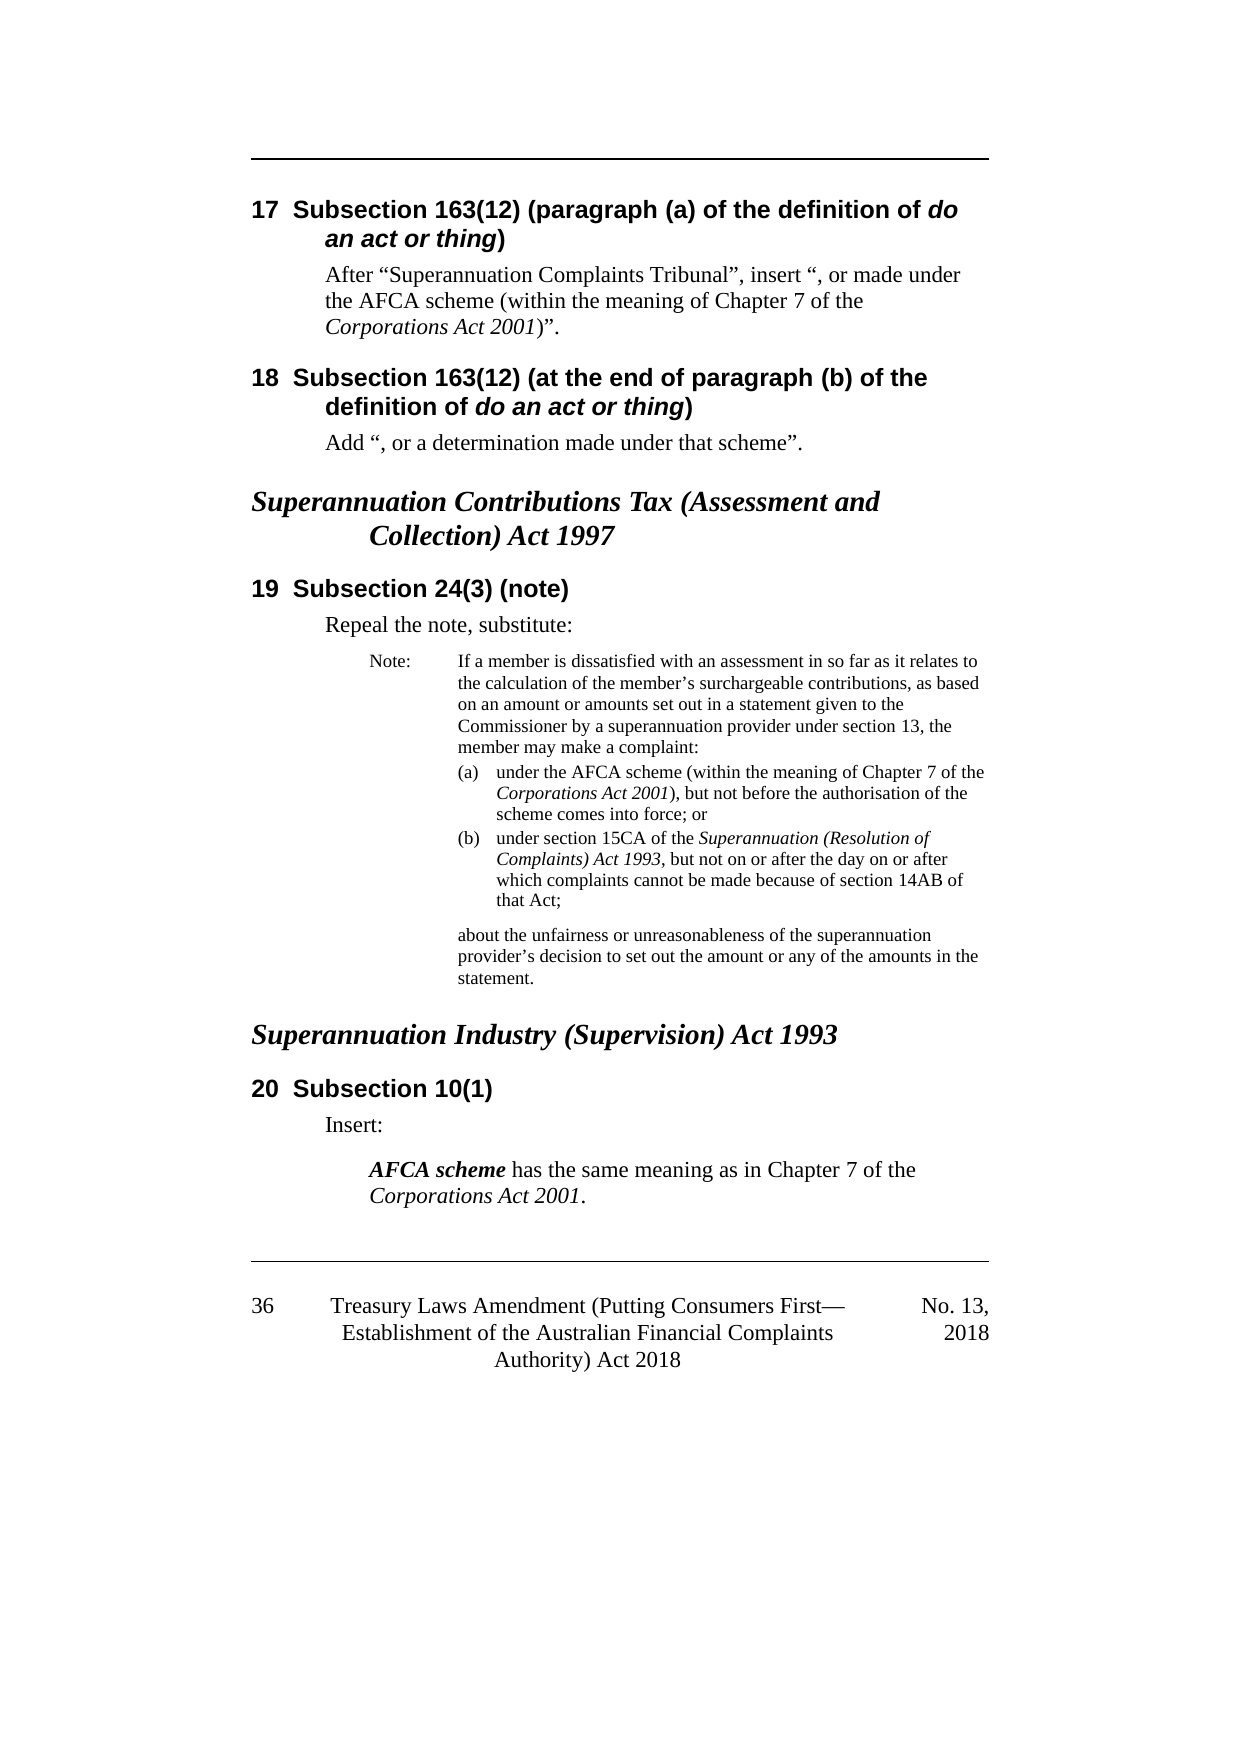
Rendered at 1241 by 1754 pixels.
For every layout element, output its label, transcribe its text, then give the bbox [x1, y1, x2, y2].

text Note: If a member is dissatisfied with an assessment in so far as it relates to the calculation of the member’s surchargeable contributions, as based on an amount or amounts set out in a statement given to the Commissioner by a superannuation provider under section 13, the member may make a complaint: [369, 650, 989, 758]
text 19 Subsection 24(3) (note) [251, 574, 989, 603]
text (a) under the AFCA scheme (within the meaning of Chapter 7 of the Corporations Act 2001), but not before the authorisation of the scheme comes into force; or [458, 762, 989, 824]
text Repeal the note, substitute: [325, 611, 989, 637]
text about the unfairness or unreasonableness of the superannuation provider’s decision to set out the amount or any of the amounts in the statement. [369, 923, 989, 988]
text AFCA scheme has the same meaning as in Chapter 7 of the Corporations Act 2001. [369, 1156, 989, 1209]
text Add “, or a determination made under that scheme”. [325, 428, 989, 455]
text 18 Subsection 163(12) (at the end of paragraph (b) of the definition of do an act or thing) [251, 363, 989, 420]
text Superannuation Contributions Tax (Assessment and Collection) Act 1997 [251, 484, 989, 551]
text Insert: [325, 1111, 989, 1137]
text 17 Subsection 163(12) (paragraph (a) of the definition of do an act or thing) [251, 195, 989, 252]
text Superannuation Industry (Supervision) Act 1993 [251, 1017, 989, 1051]
text 20 Subsection 10(1) [251, 1074, 989, 1102]
text After “Superannuation Complaints Tribunal”, insert “, or made under the AFCA scheme (within the meaning of Chapter 7 of the Corporations Act 2001)”. [325, 261, 989, 340]
text (b) under section 15CA of the Superannuation (Resolution of Complaints) Act 1993, but not on or after the day on or after which complaints cannot be made because of section 14AB of that Act; [458, 828, 989, 911]
